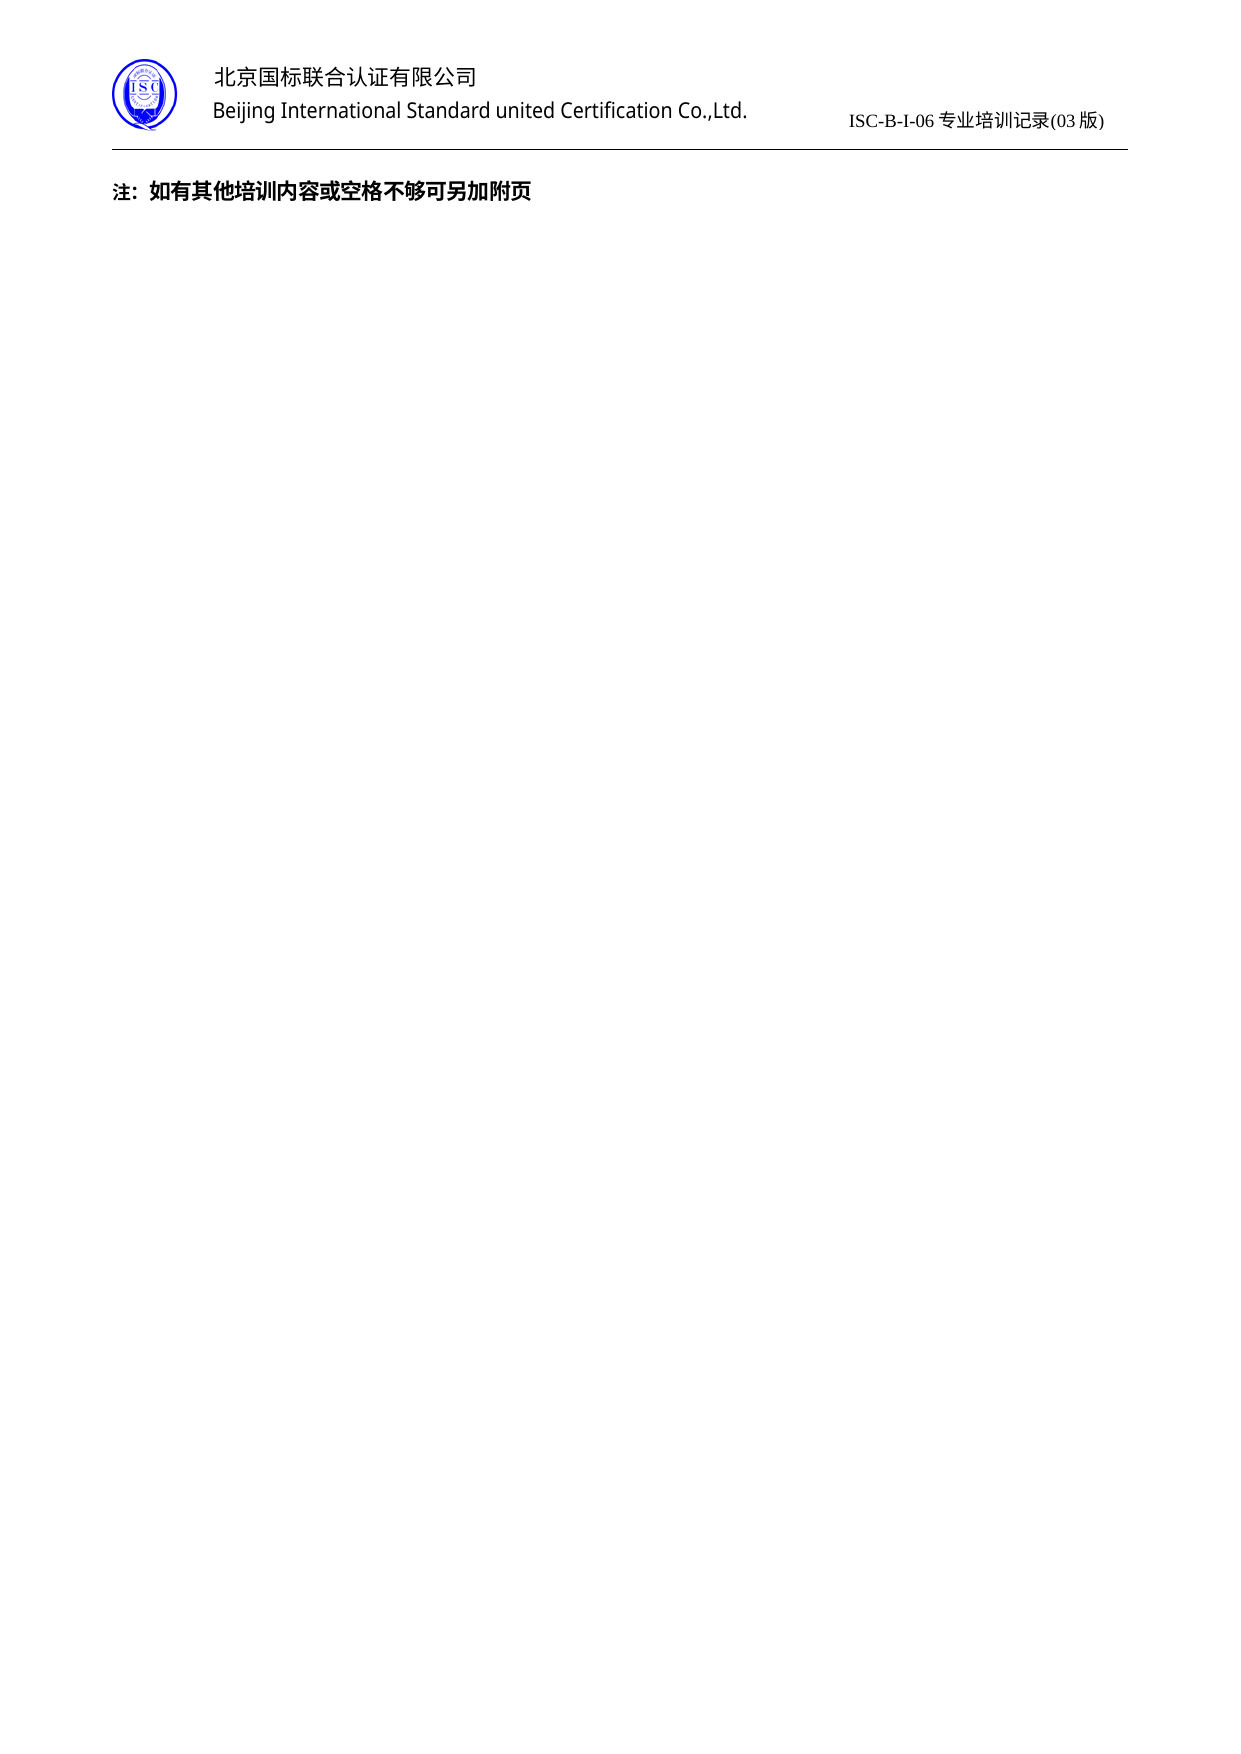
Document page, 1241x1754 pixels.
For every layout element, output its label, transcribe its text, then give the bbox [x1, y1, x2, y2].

text 注：如有其他培训内容或空格不够可另加附页 [112, 174, 1128, 206]
picture [112, 59, 180, 131]
